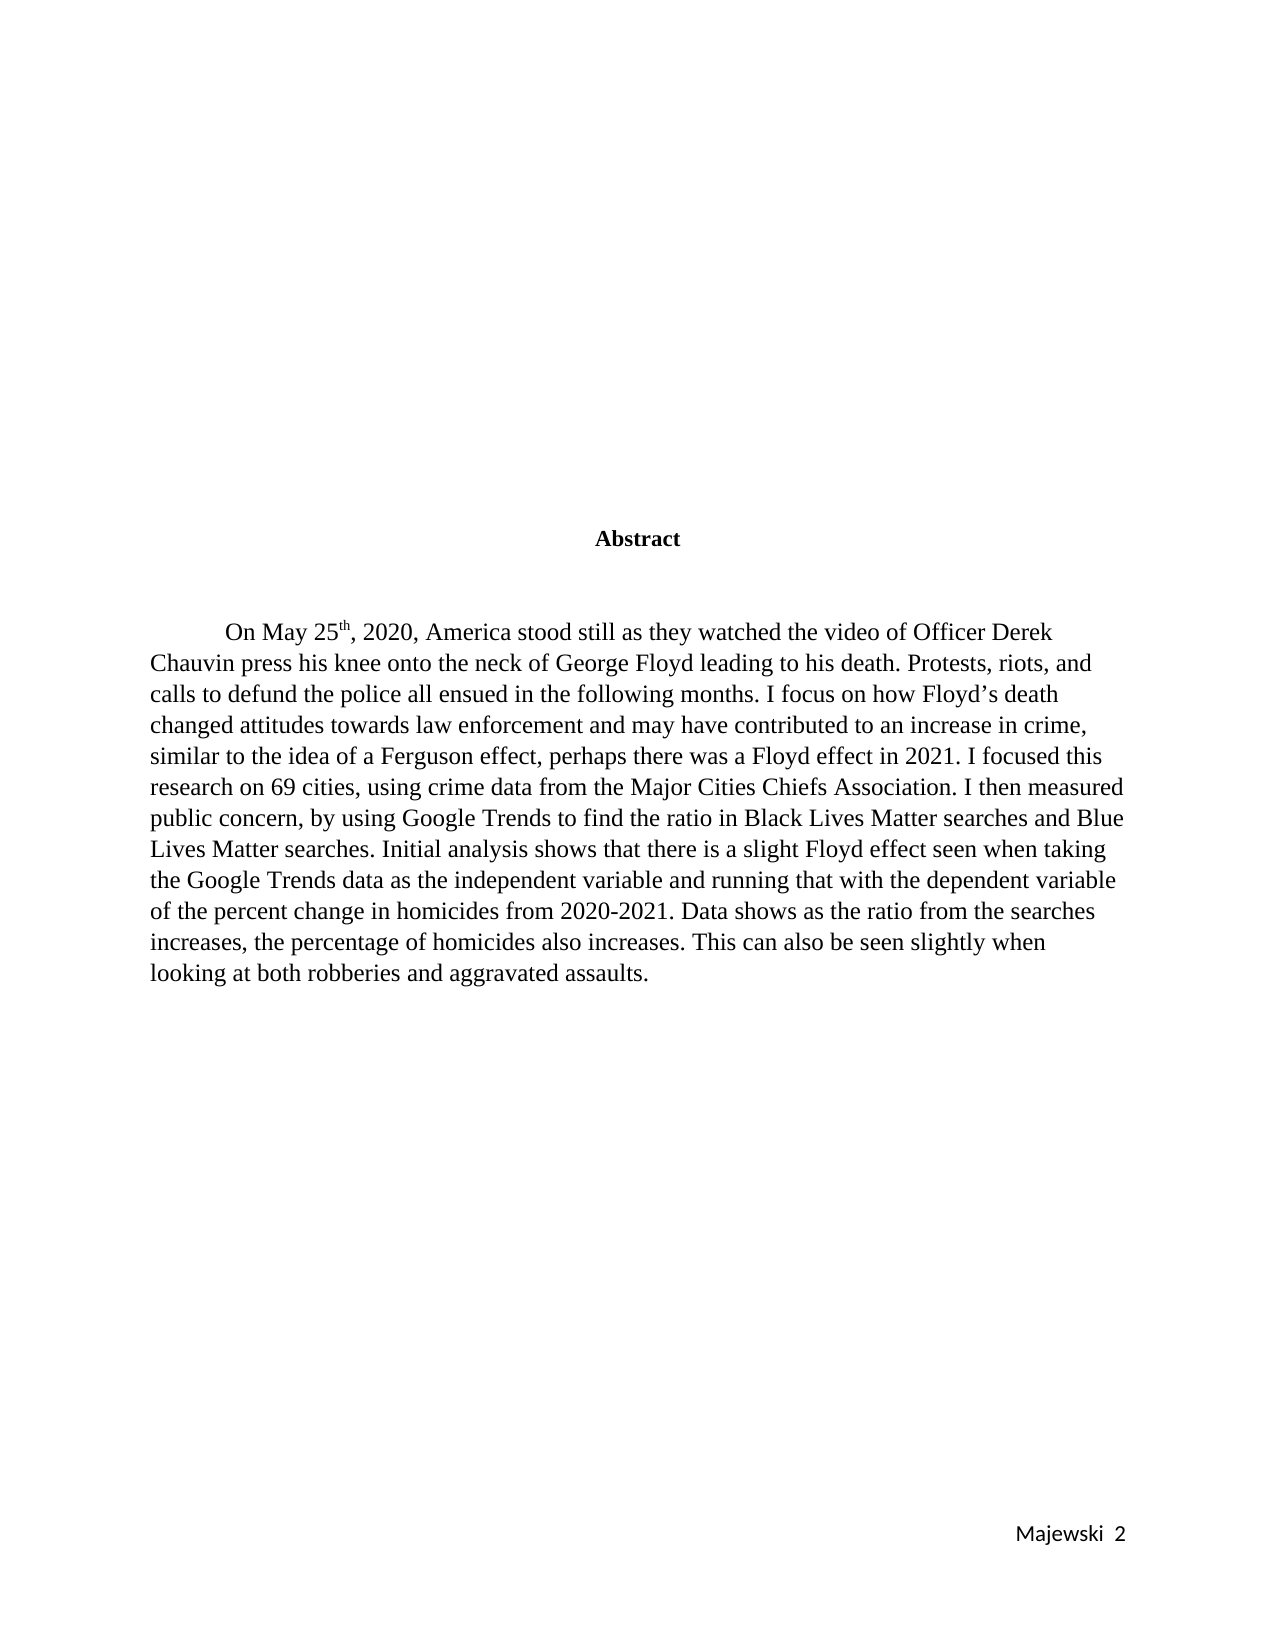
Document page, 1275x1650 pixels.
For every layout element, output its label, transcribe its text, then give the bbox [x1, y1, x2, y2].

text On May 25th, 2020, America stood still as they watched the video of Officer Derek Chauvin press his knee onto the neck of George Floyd leading to his death. Protests, riots, and calls to defund the police all ensued in the following months. I focus on how Floyd’s death changed attitudes towards law enforcement and may have contributed to an increase in crime, similar to the idea of a Ferguson effect, perhaps there was a Floyd effect in 2021. I focused this research on 69 cities, using crime data from the Major Cities Chiefs Association. I then measured public concern, by using Google Trends to find the ratio in Black Lives Matter searches and Blue Lives Matter searches. Initial analysis shows that there is a slight Floyd effect seen when taking the Google Trends data as the independent variable and running that with the dependent variable of the percent change in homicides from 2020-2021. Data shows as the ratio from the searches increases, the percentage of homicides also increases. This can also be seen slightly when looking at both robberies and aggravated assaults. [150, 617, 1125, 987]
text Abstract [150, 525, 1125, 551]
